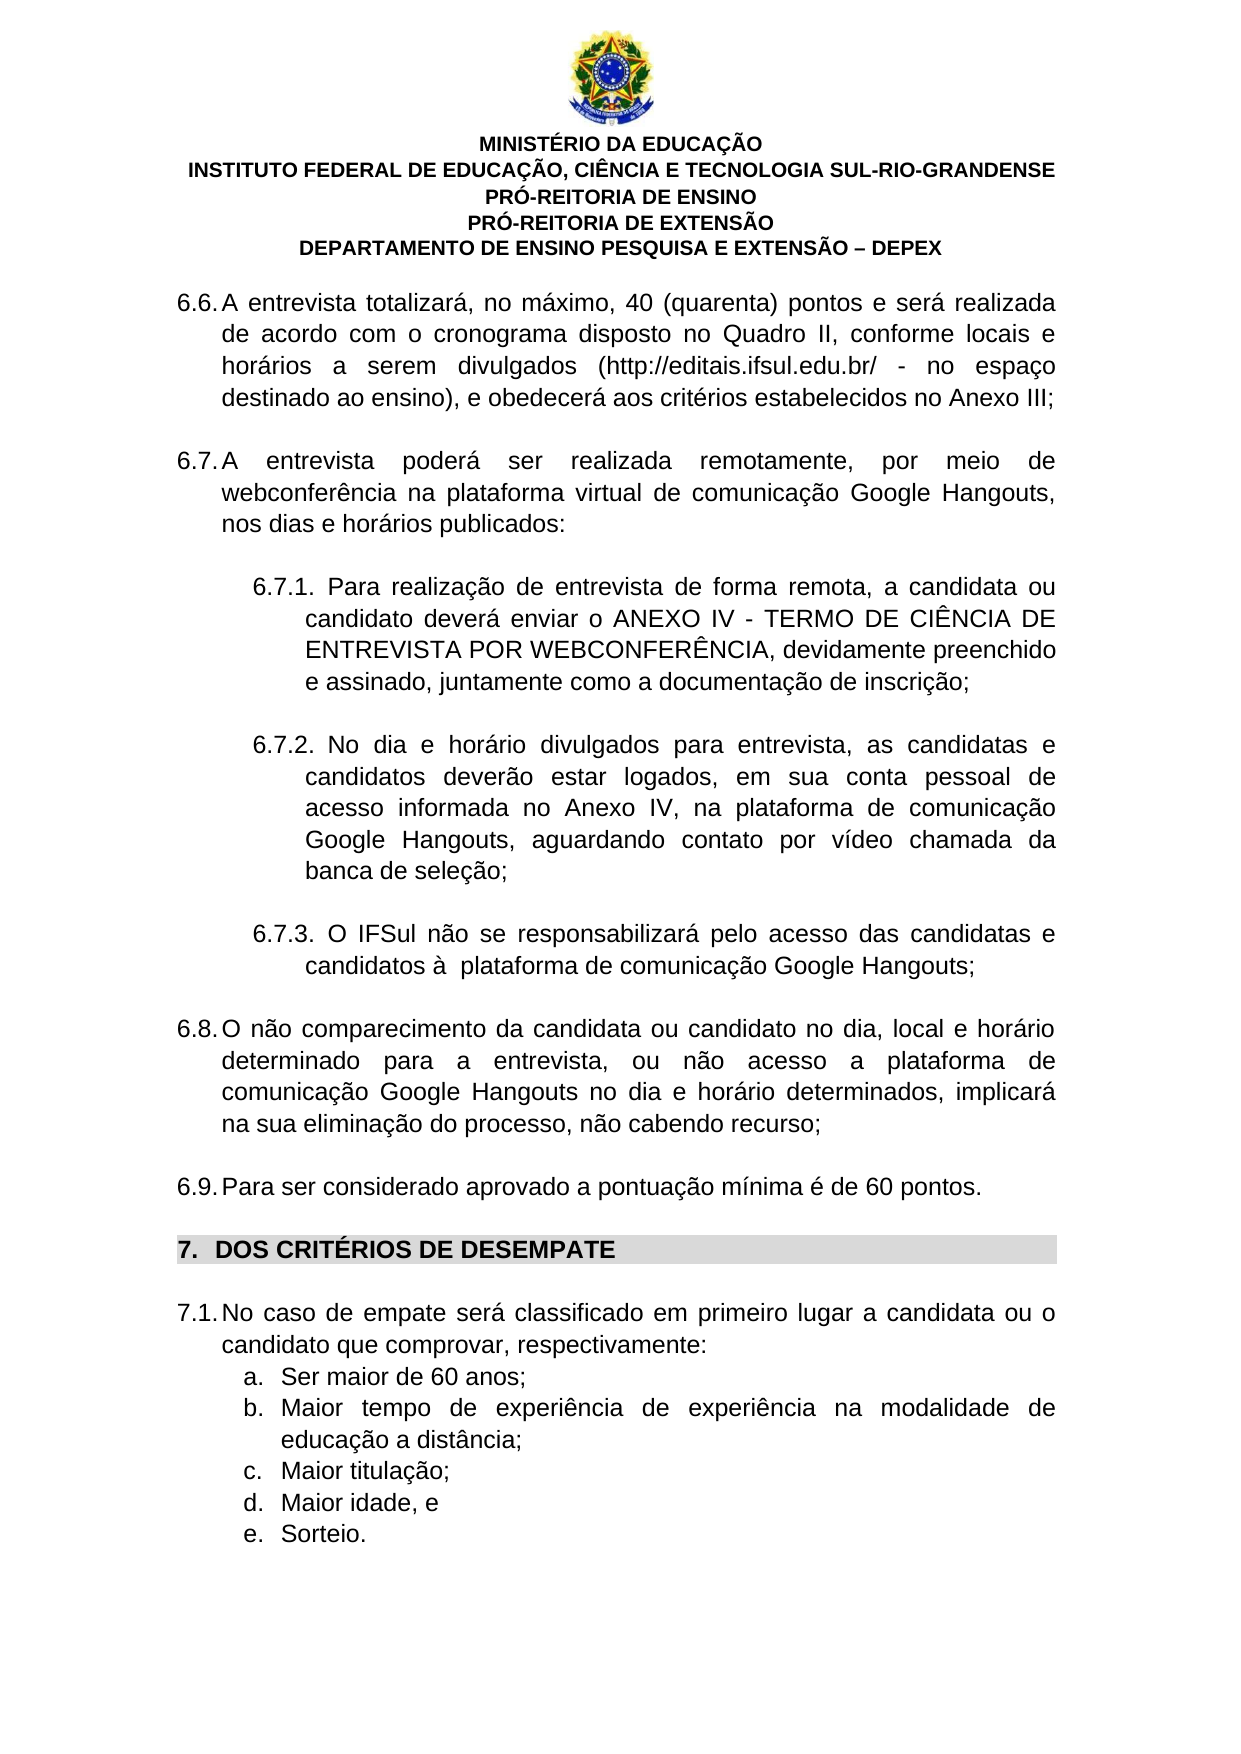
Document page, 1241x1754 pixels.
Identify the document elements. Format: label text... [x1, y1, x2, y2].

list No caso de empate será classificado em primeiro lugar a candidata ou o candidato que comprovar, respectivamente: [177, 1298, 1057, 1359]
list Maior tempo de experiência de experiência na modalidade de educação a distância; [243, 1393, 1057, 1453]
list DOS CRITÉRIOS DE DESEMPATE [177, 1235, 1057, 1264]
list O não comparecimento da candidata ou candidato no dia, local e horário determinado para a entrevista, ou não acesso a plataforma de comunicação Google Hangouts no dia e horário determinados, implicará na sua eliminação do processo, não cabendo recurso; [177, 1014, 1057, 1137]
list Para ser considerado aprovado a pontuação mínima é de 60 pontos. [177, 1172, 1057, 1201]
picture [567, 30, 654, 127]
list A entrevista totalizará, no máximo, 40 (quarenta) pontos e será realizada de acordo com o cronograma disposto no Quadro II, conforme locais e horários a serem divulgados (http://editais.ifsul.edu.br/ - no espaço destinado ao ensino), e obedecerá aos critérios estabelecidos no Anexo III; [177, 288, 1057, 411]
list Ser maior de 60 anos; [243, 1362, 1057, 1390]
list Para realização de entrevista de forma remota, a candidata ou candidato deverá enviar o ANEXO IV - TERMO DE CIÊNCIA DE ENTREVISTA POR WEBCONFERÊNCIA, devidamente preenchido e assinado, juntamente como a documentação de inscrição; [252, 572, 1057, 696]
list No dia e horário divulgados para entrevista, as candidatas e candidatos deverão estar logados, em sua conta pessoal de acesso informada no Anexo IV, na plataforma de comunicação Google Hangouts, aguardando contato por vídeo chamada da banca de seleção; [252, 730, 1057, 885]
list O IFSul não se responsabilizará pelo acesso das candidatas e candidatos à plataforma de comunicação Google Hangouts; [252, 919, 1057, 980]
list Maior idade, e [243, 1488, 1057, 1517]
list A entrevista poderá ser realizada remotamente, por meio de webconferência na plataforma virtual de comunicação Google Hangouts, nos dias e horários publicados: [177, 446, 1057, 538]
list Sorteio. [243, 1519, 1057, 1548]
list Maior titulação; [243, 1456, 1057, 1485]
